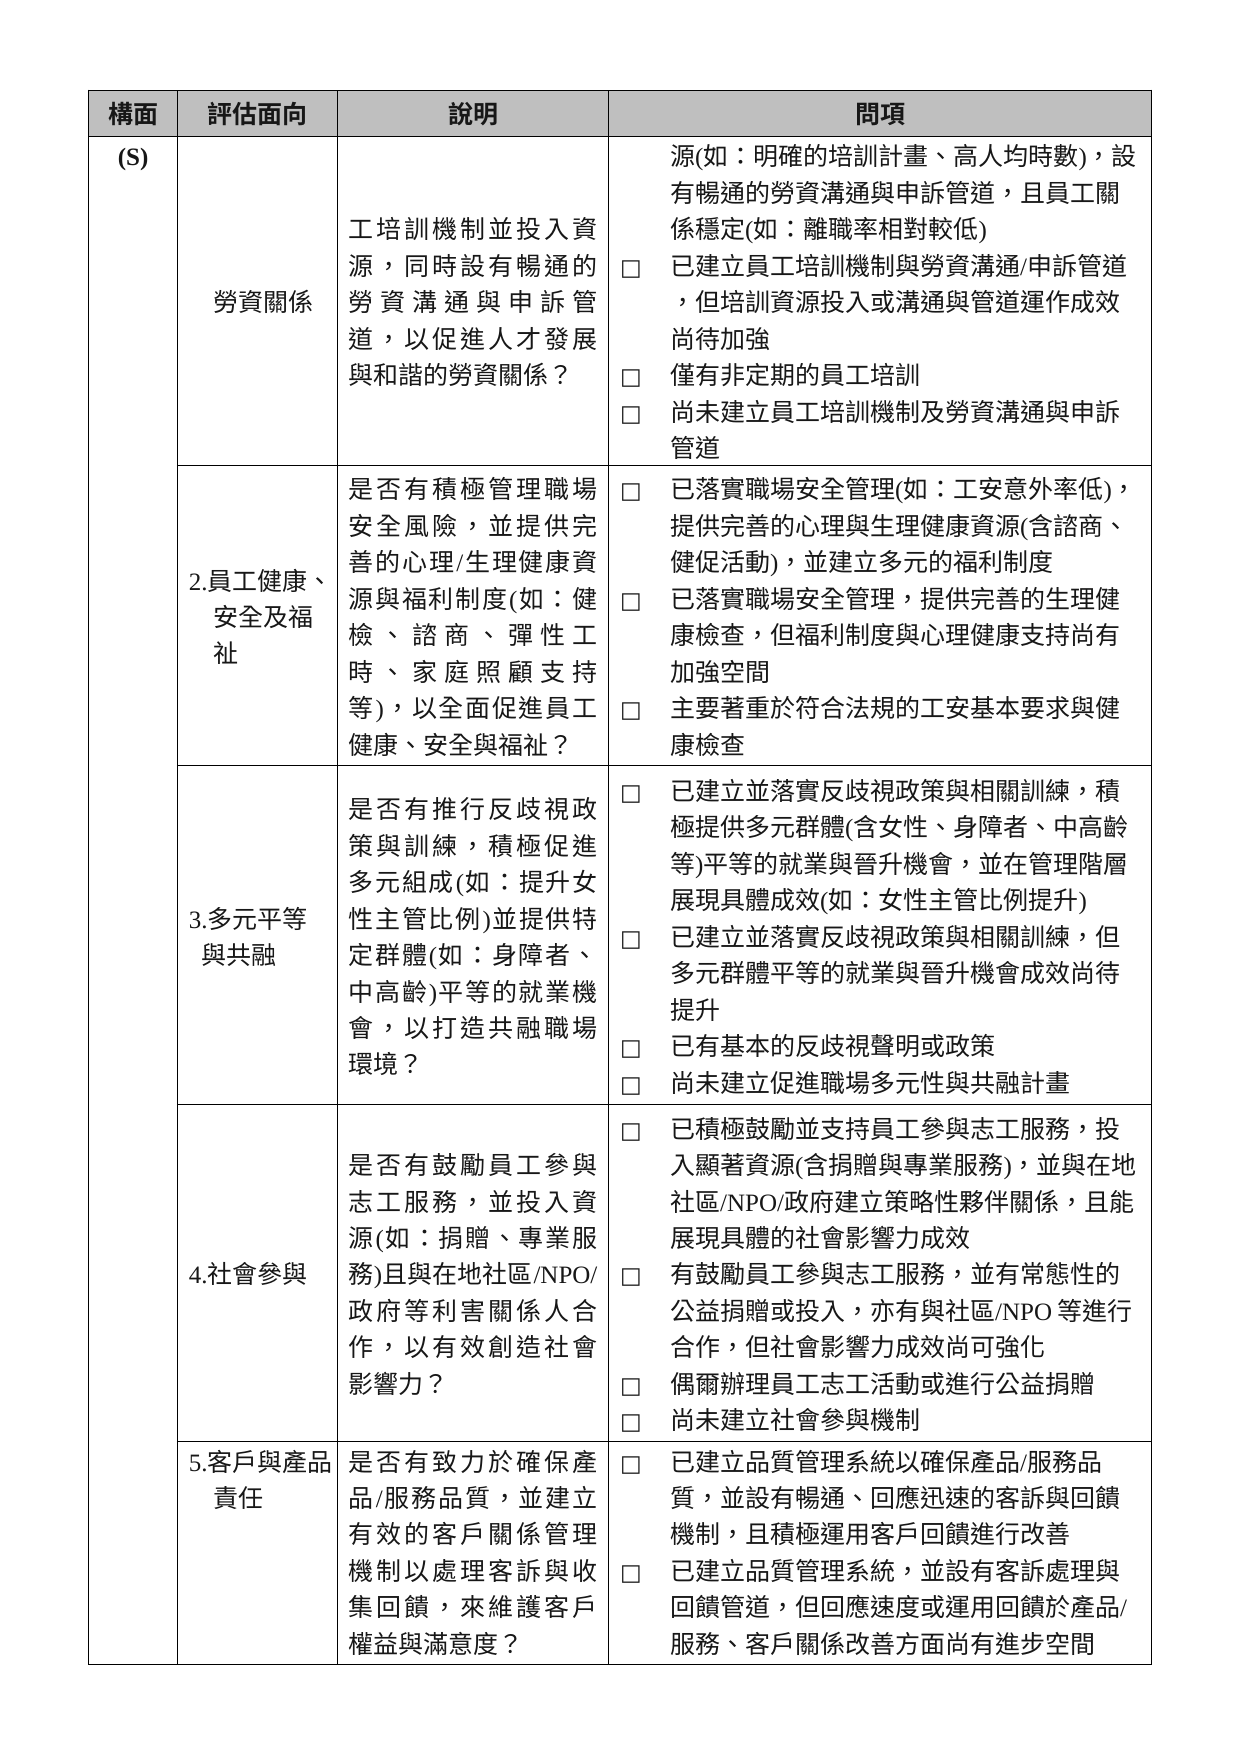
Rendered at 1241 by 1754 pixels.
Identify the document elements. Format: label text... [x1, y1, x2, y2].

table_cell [338, 1442, 608, 1663]
table_header 問項 [609, 91, 1151, 136]
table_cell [338, 137, 608, 465]
table_header 構面 [89, 91, 177, 136]
table_cell 已建立並落實反歧視政策與相關訓練，積極提供多元群體(含女性、身障者、中高齡等)平等的就業與晉升機會，並在管理階層展現具體成效(如：女性主管比例提升) 已建立並落實反歧視政策與相關訓練，但多元群體平等的就業與晉升機會成效尚待提升 已有基本的反歧視聲明或政策 尚未建立促進職場多元性與共融計畫 [609, 766, 1151, 1104]
table_cell 已落實職場安全管理(如：工安意外率低)，提供完善的心理與生理健康資源(含諮商、健促活動)，並建立多元的福利制度 已落實職場安全管理，提供完善的生理健康檢查，但福利制度與心理健康支持尚有加強空間 主要著重於符合法規的工安基本要求與健康檢查 [609, 466, 1151, 765]
table_cell 5.客戶與產品責任 [178, 1442, 337, 1663]
table_cell 已積極鼓勵並支持員工參與志工服務，投入顯著資源(含捐贈與專業服務)，並與在地社區/NPO/政府建立策略性夥伴關係，且能展現具體的社會影響力成效 有鼓勵員工參與志工服務，並有常態性的公益捐贈或投入，亦有與社區/NPO等進行合作，但社會影響力成效尚可強化 偶爾辦理員工志工活動或進行公益捐贈 尚未建立社會參與機制 [609, 1105, 1151, 1441]
table_cell 4.社會參與 [178, 1105, 337, 1441]
table_cell 2.員工健康、安全及福祉 [178, 466, 337, 765]
table_header 評估面向 [178, 91, 337, 136]
table_cell 3.多元平等 與共融 [178, 766, 337, 1104]
table_header 說明 [338, 91, 608, 136]
table_cell 是否有積極管理職場安全風險，並提供完善的心理/生理健康資源與福利制度(如：健檢、諮商、彈性工時、家庭照顧支持等)，以全面促進員工健康、安全與福祉？ [338, 466, 608, 765]
table_cell 是否有推行反歧視政策與訓練，積極促進多元組成(如：提升女性主管比例)並提供特定群體(如：身障者、中高齡)平等的就業機會，以打造共融職場環境？ [338, 766, 608, 1104]
table_cell 是否有鼓勵員工參與志工服務，並投入資源(如：捐贈、專業服務)且與在地社區/NPO/政府等利害關係人合作，以有效創造社會影響力？ [338, 1105, 608, 1441]
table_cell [609, 1442, 1151, 1663]
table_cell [609, 137, 1151, 465]
table_cell 1.人才培育與勞資關係 [178, 137, 337, 465]
table_cell 社會 (S) [89, 137, 177, 1663]
